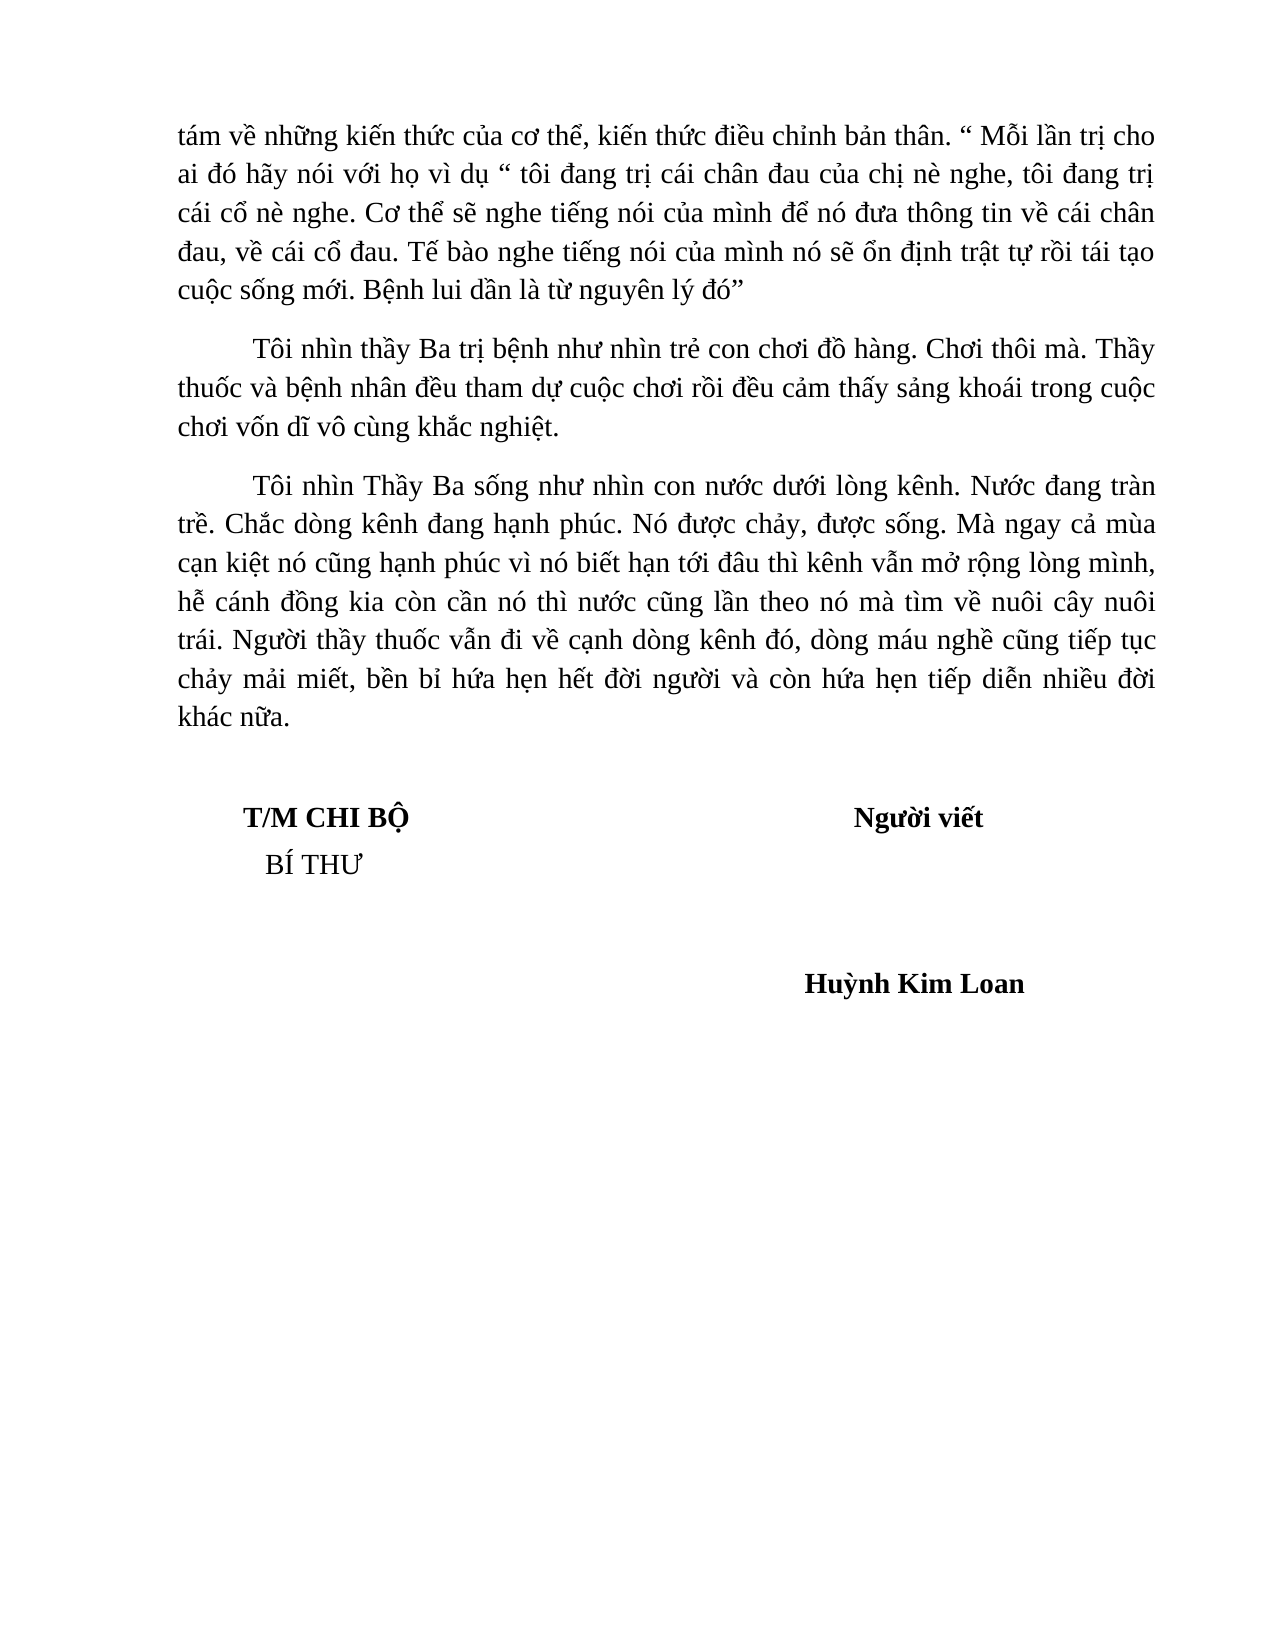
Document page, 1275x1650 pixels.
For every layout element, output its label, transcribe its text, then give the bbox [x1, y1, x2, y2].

text Tôi nhìn thầy Ba trị bệnh như nhìn trẻ con chơi đồ hàng. Chơi thôi mà. Thầy thuốc và bệnh nhân đều tham dự cuộc chơi rồi đều cảm thấy sảng khoái trong cuộc chơi vốn dĩ vô cùng khắc nghiệt. [177, 332, 1157, 442]
text T/M CHI BỘ Người viết [177, 800, 1157, 834]
text Huỳnh Kim Loan [177, 966, 1157, 999]
text BÍ THƯ [177, 847, 1157, 881]
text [177, 118, 1157, 306]
text Tôi nhìn Thầy Ba sống như nhìn con nước dưới lòng kênh. Nước đang tràn trề. Chắc dòng kênh đang hạnh phúc. Nó được chảy, được sống. Mà ngay cả mùa cạn kiệt nó cũng hạnh phúc vì nó biết hạn tới đâu thì kênh vẫn mở rộng lòng mình, hễ cánh đồng kia còn cần nó thì nước cũng lần theo nó mà tìm về nuôi cây nuôi trái. Người thầy thuốc vẫn đi về cạnh dòng kênh đó, dòng máu nghề cũng tiếp tục chảy mải miết, bền bỉ hứa hẹn hết đời người và còn hứa hẹn tiếp diễn nhiều đời khác nữa. [177, 468, 1157, 733]
